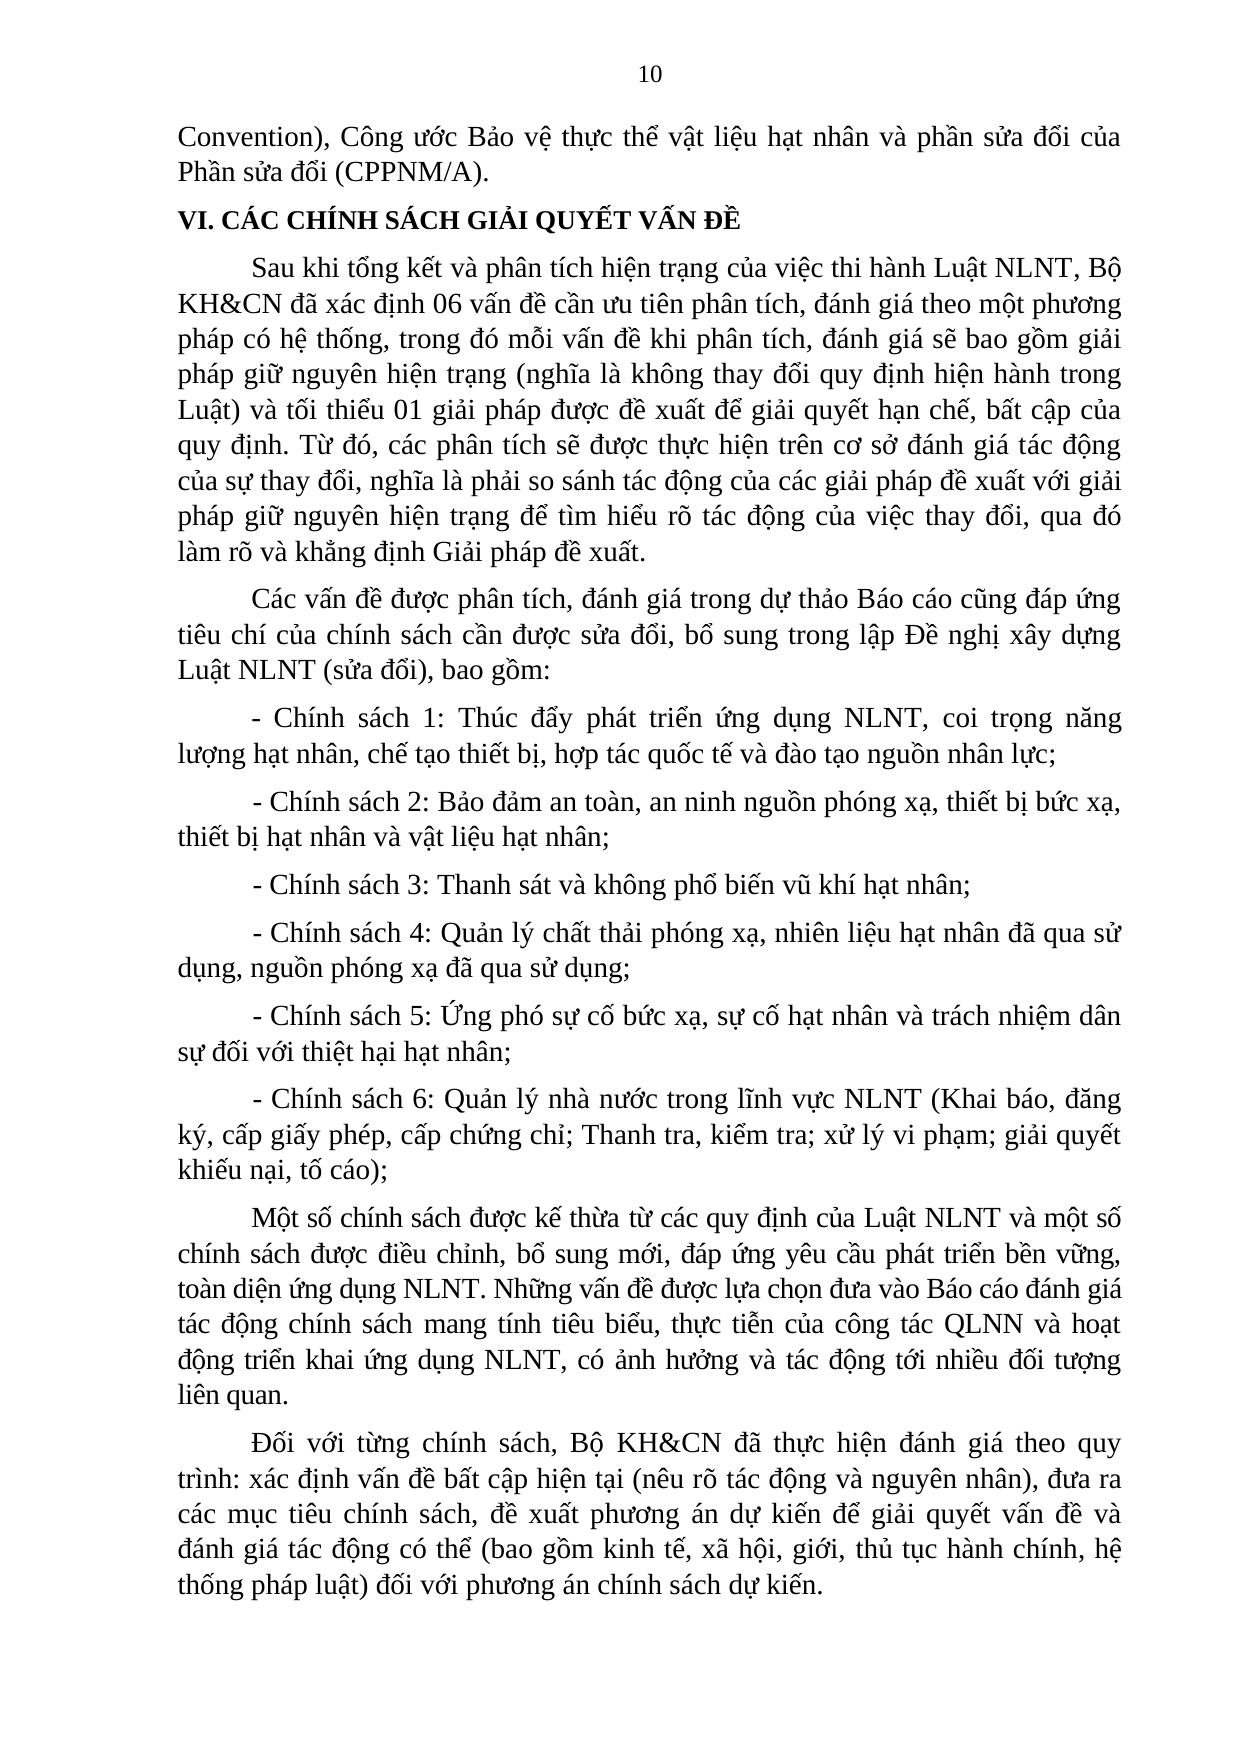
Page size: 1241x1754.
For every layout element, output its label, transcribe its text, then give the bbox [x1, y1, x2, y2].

text - Chính sách 4: Quản lý chất thải phóng xạ, nhiên liệu hạt nhân đã qua sử dụng, nguồn phóng xạ đã qua sử dụng; [177, 914, 1122, 985]
text Đối với từng chính sách, Bộ KH&CN đã thực hiện đánh giá theo quy trình: xác định vấn đề bất cập hiện tại (nêu rõ tác động và nguyên nhân), đưa ra các mục tiêu chính sách, đề xuất phương án dự kiến để giải quyết vấn đề và đánh giá tác động có thể (bao gồm kinh tế, xã hội, giới, thủ tục hành chính, hệ thống pháp luật) đối với phương án chính sách dự kiến. [177, 1424, 1122, 1601]
text - Chính sách 3: Thanh sát và không phổ biến vũ khí hạt nhân; [177, 866, 1122, 901]
text - Chính sách 5: Ứng phó sự cố bức xạ, sự cố hạt nhân và trách nhiệm dân sự đối với thiệt hại hạt nhân; [177, 997, 1122, 1068]
text - Chính sách 6: Quản lý nhà nước trong lĩnh vực NLNT (Khai báo, đăng ký, cấp giấy phép, cấp chứng chỉ; Thanh tra, kiểm tra; xử lý vi phạm; giải quyết khiếu nại, tố cáo); [177, 1081, 1122, 1187]
text Một số chính sách được kế thừa từ các quy định của Luật NLNT và một số chính sách được điều chỉnh, bổ sung mới, đáp ứng yêu cầu phát triển bền vững, toàn diện ứng dụng NLNT. Những vấn đề được lựa chọn đưa vào Báo cáo đánh giá tác động chính sách mang tính tiêu biểu, thực tiễn của công tác QLNN và hoạt động triển khai ứng dụng NLNT, có ảnh hưởng và tác động tới nhiều đối tượng liên quan. [177, 1199, 1122, 1412]
text Sau khi tổng kết và phân tích hiện trạng của việc thi hành Luật NLNT, Bộ KH&CN đã xác định 06 vấn đề cần ưu tiên phân tích, đánh giá theo một phương pháp có hệ thống, trong đó mỗi vấn đề khi phân tích, đánh giá sẽ bao gồm giải pháp giữ nguyên hiện trạng (nghĩa là không thay đổi quy định hiện hành trong Luật) và tối thiểu 01 giải pháp được đề xuất để giải quyết hạn chế, bất cập của quy định. Từ đó, các phân tích sẽ được thực hiện trên cơ sở đánh giá tác động của sự thay đổi, nghĩa là phải so sánh tác động của các giải pháp đề xuất với giải pháp giữ nguyên hiện trạng để tìm hiểu rõ tác động của việc thay đổi, qua đó làm rõ và khẳng định Giải pháp đề xuất. [177, 249, 1122, 568]
text VI. CÁC CHÍNH SÁCH GIẢI QUYẾT VẤN ĐỀ [177, 201, 1122, 237]
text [177, 118, 1122, 189]
text - Chính sách 2: Bảo đảm an toàn, an ninh nguồn phóng xạ, thiết bị bức xạ, thiết bị hạt nhân và vật liệu hạt nhân; [177, 783, 1122, 853]
text - Chính sách 1: Thúc đẩy phát triển ứng dụng NLNT, coi trọng năng lượng hạt nhân, chế tạo thiết bị, hợp tác quốc tế và đào tạo nguồn nhân lực; [177, 699, 1122, 770]
text Các vấn đề được phân tích, đánh giá trong dự thảo Báo cáo cũng đáp ứng tiêu chí của chính sách cần được sửa đổi, bổ sung trong lập Đề nghị xây dựng Luật NLNT (sửa đổi), bao gồm: [177, 581, 1122, 687]
